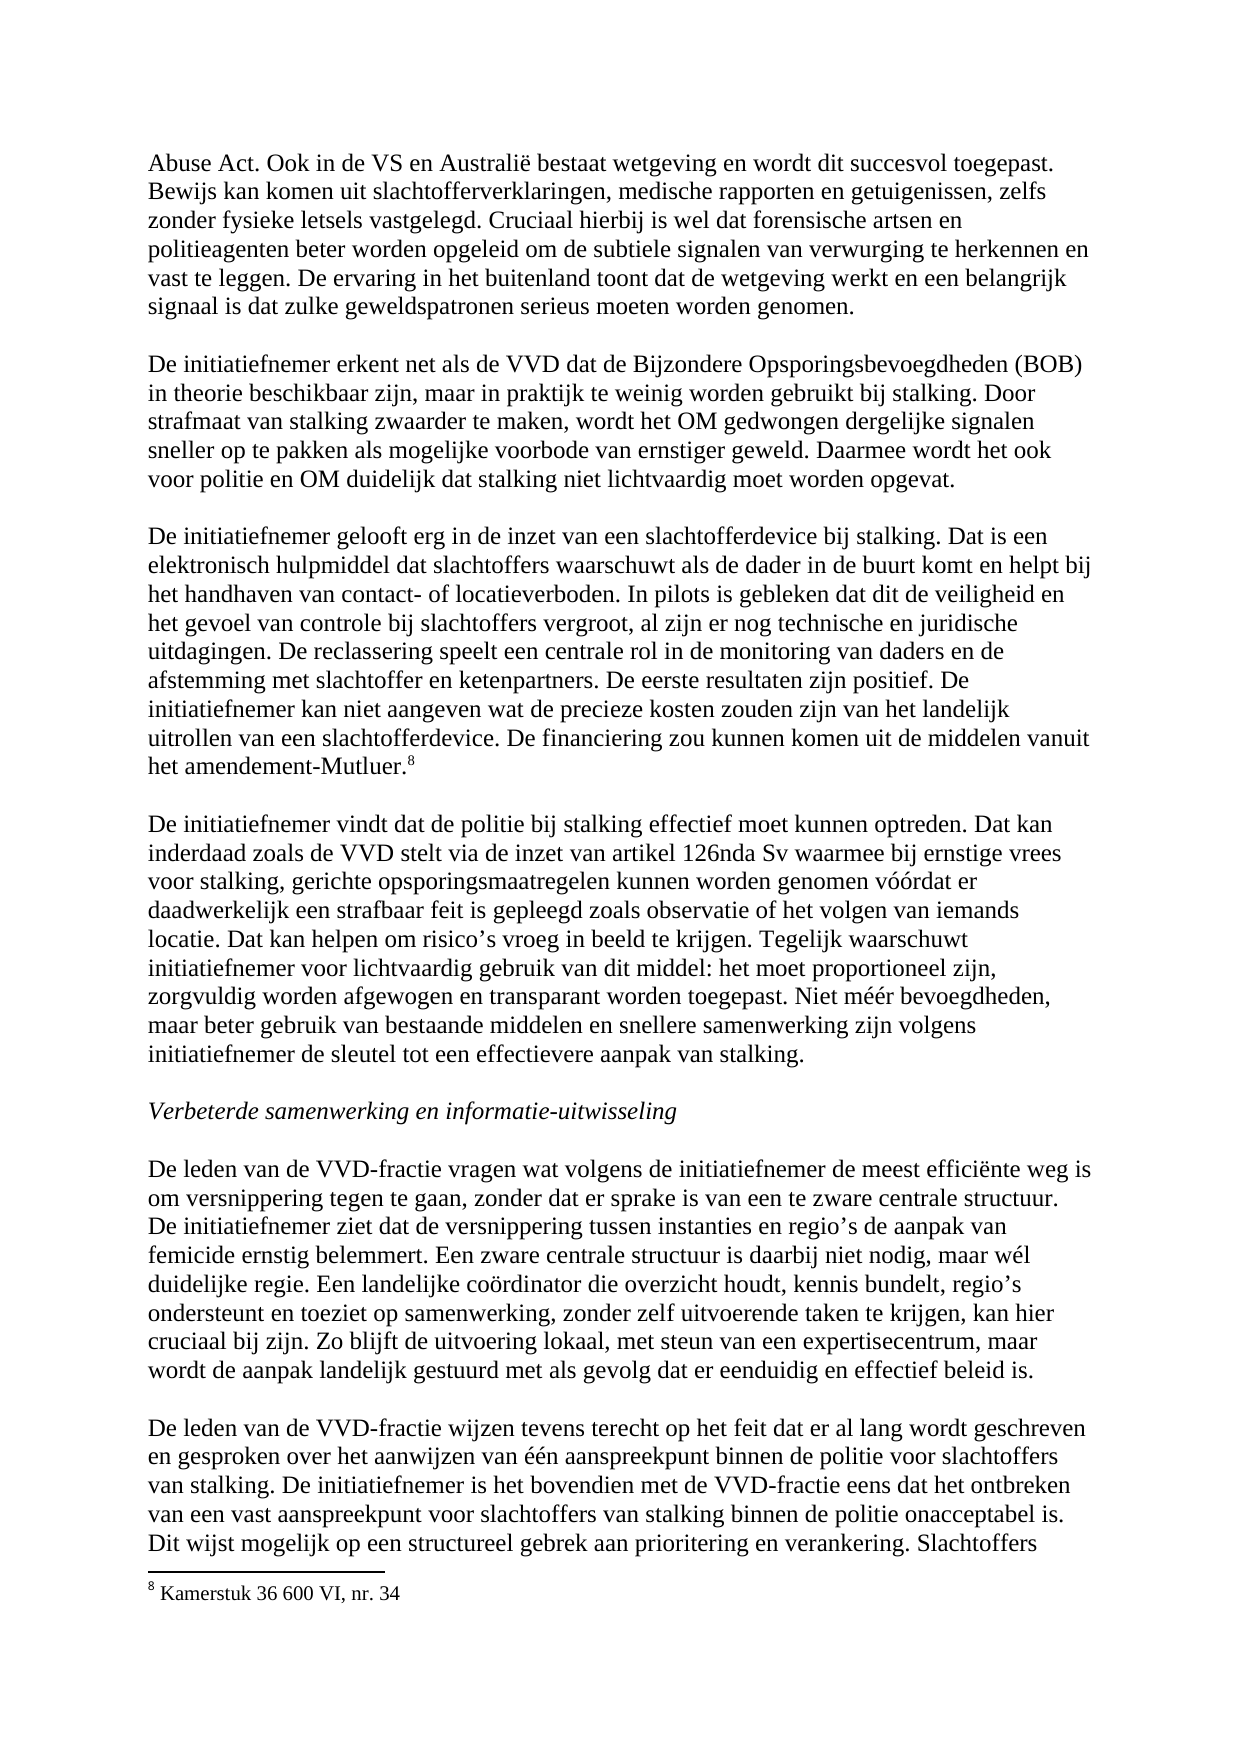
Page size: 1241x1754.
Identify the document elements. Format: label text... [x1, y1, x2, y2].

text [148, 148, 1093, 320]
text De leden van de VVD-fractie vragen wat volgens de initiatiefnemer de meest efficiënte weg is om versnippering tegen te gaan, zonder dat er sprake is van een te zware centrale structuur. De initiatiefnemer ziet dat de versnippering tussen instanties en regio’s de aanpak van femicide ernstig belemmert. Een zware centrale structuur is daarbij niet nodig, maar wél duidelijke regie. Een landelijke coördinator die overzicht houdt, kennis bundelt, regio’s ondersteunt en toeziet op samenwerking, zonder zelf uitvoerende taken te krijgen, kan hier cruciaal bij zijn. Zo blijft de uitvoering lokaal, met steun van een expertisecentrum, maar wordt de aanpak landelijk gestuurd met als gevolg dat er eenduidig en effectief beleid is. [148, 1154, 1093, 1384]
text De initiatiefnemer vindt dat de politie bij stalking effectief moet kunnen optreden. Dat kan inderdaad zoals de VVD stelt via de inzet van artikel 126nda Sv waarmee bij ernstige vrees voor stalking, gerichte opsporingsmaatregelen kunnen worden genomen vóórdat er daadwerkelijk een strafbaar feit is gepleegd zoals observatie of het volgen van iemands locatie. Dat kan helpen om risico’s vroeg in beeld te krijgen. Tegelijk waarschuwt initiatiefnemer voor lichtvaardig gebruik van dit middel: het moet proportioneel zijn, zorgvuldig worden afgewogen en transparant worden toegepast. Niet méér bevoegdheden, maar beter gebruik van bestaande middelen en snellere samenwerking zijn volgens initiatiefnemer de sleutel tot een effectievere aanpak van stalking. [148, 809, 1093, 1068]
text Verbeterde samenwerking en informatie-uitwisseling [148, 1096, 1093, 1125]
text De initiatiefnemer erkent net als de VVD dat de Bijzondere Opsporingsbevoegdheden (BOB) in theorie beschikbaar zijn, maar in praktijk te weinig worden gebruikt bij stalking. Door strafmaat van stalking zwaarder te maken, wordt het OM gedwongen dergelijke signalen sneller op te pakken als mogelijke voorbode van ernstiger geweld. Daarmee wordt het ook voor politie en OM duidelijk dat stalking niet lichtvaardig moet worden opgevat. [148, 349, 1093, 493]
text De initiatiefnemer gelooft erg in de inzet van een slachtofferdevice bij stalking. Dat is een elektronisch hulpmiddel dat slachtoffers waarschuwt als de dader in de buurt komt en helpt bij het handhaven van contact- of locatieverboden. In pilots is gebleken dat dit de veiligheid en het gevoel van controle bij slachtoffers vergroot, al zijn er nog technische en juridische uitdagingen. De reclassering speelt een centrale rol in de monitoring van daders en de afstemming met slachtoffer en ketenpartners. De eerste resultaten zijn positief. De initiatiefnemer kan niet aangeven wat de precieze kosten zouden zijn van het landelijk uitrollen van een slachtofferdevice. De financiering zou kunnen komen uit de middelen vanuit het amendement-Mutluer. [148, 521, 1093, 780]
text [148, 1413, 1093, 1556]
